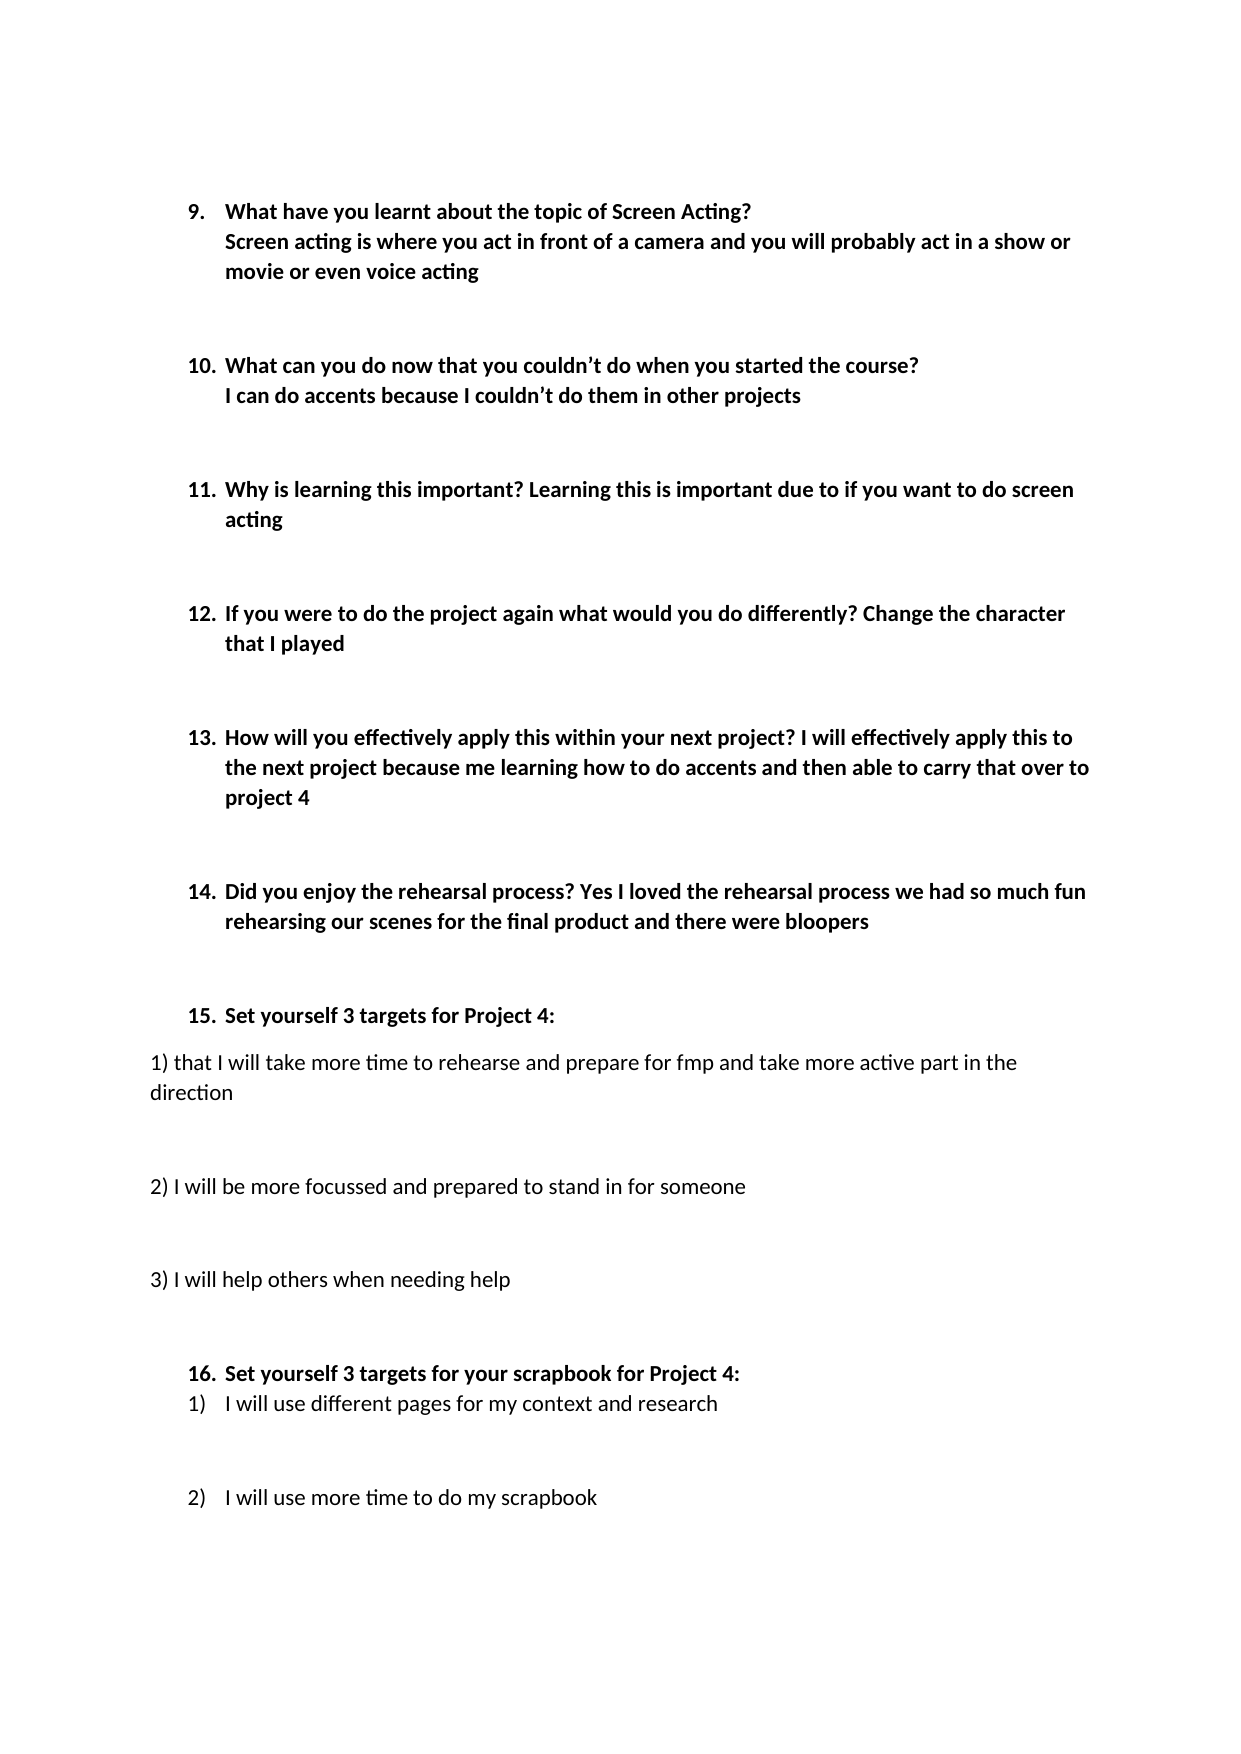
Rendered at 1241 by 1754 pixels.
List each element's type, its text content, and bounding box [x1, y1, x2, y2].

list Why is learning this important? Learning this is important due to if you want to do screen acting [187, 475, 1090, 533]
list Screen acting is where you act in front of a camera and you will probably act in a show or movie or even voice acting [225, 227, 1090, 285]
list Set yourself 3 targets for your scrapbook for Project 4: [187, 1359, 1090, 1387]
list How will you effectively apply this within your next project? I will effectively apply this to the next project because me learning how to do accents and then able to carry that over to project 4 [187, 723, 1090, 811]
text 1) that I will take more time to rehearse and prepare for fmp and take more active part in the direction [150, 1048, 1090, 1106]
list What can you do now that you couldn’t do when you started the course? [187, 351, 1090, 379]
list I will use different pages for my context and research [187, 1389, 1090, 1418]
list Did you enjoy the rehearsal process? Yes I loved the rehearsal process we had so much fun rehearsing our scenes for the final product and there were bloopers [187, 877, 1090, 935]
list What have you learnt about the topic of Screen Acting? [187, 197, 1090, 225]
list I will use more time to do my scrapbook [187, 1483, 1090, 1511]
list I can do accents because I couldn’t do them in other projects [225, 381, 1090, 409]
text 2) I will be more focussed and prepared to stand in for someone [150, 1172, 1090, 1200]
text 3) I will help others when needing help [150, 1266, 1090, 1294]
list If you were to do the project again what would you do differently? Change the character that I played [187, 599, 1090, 657]
list Set yourself 3 targets for Project 4: [187, 1001, 1090, 1029]
